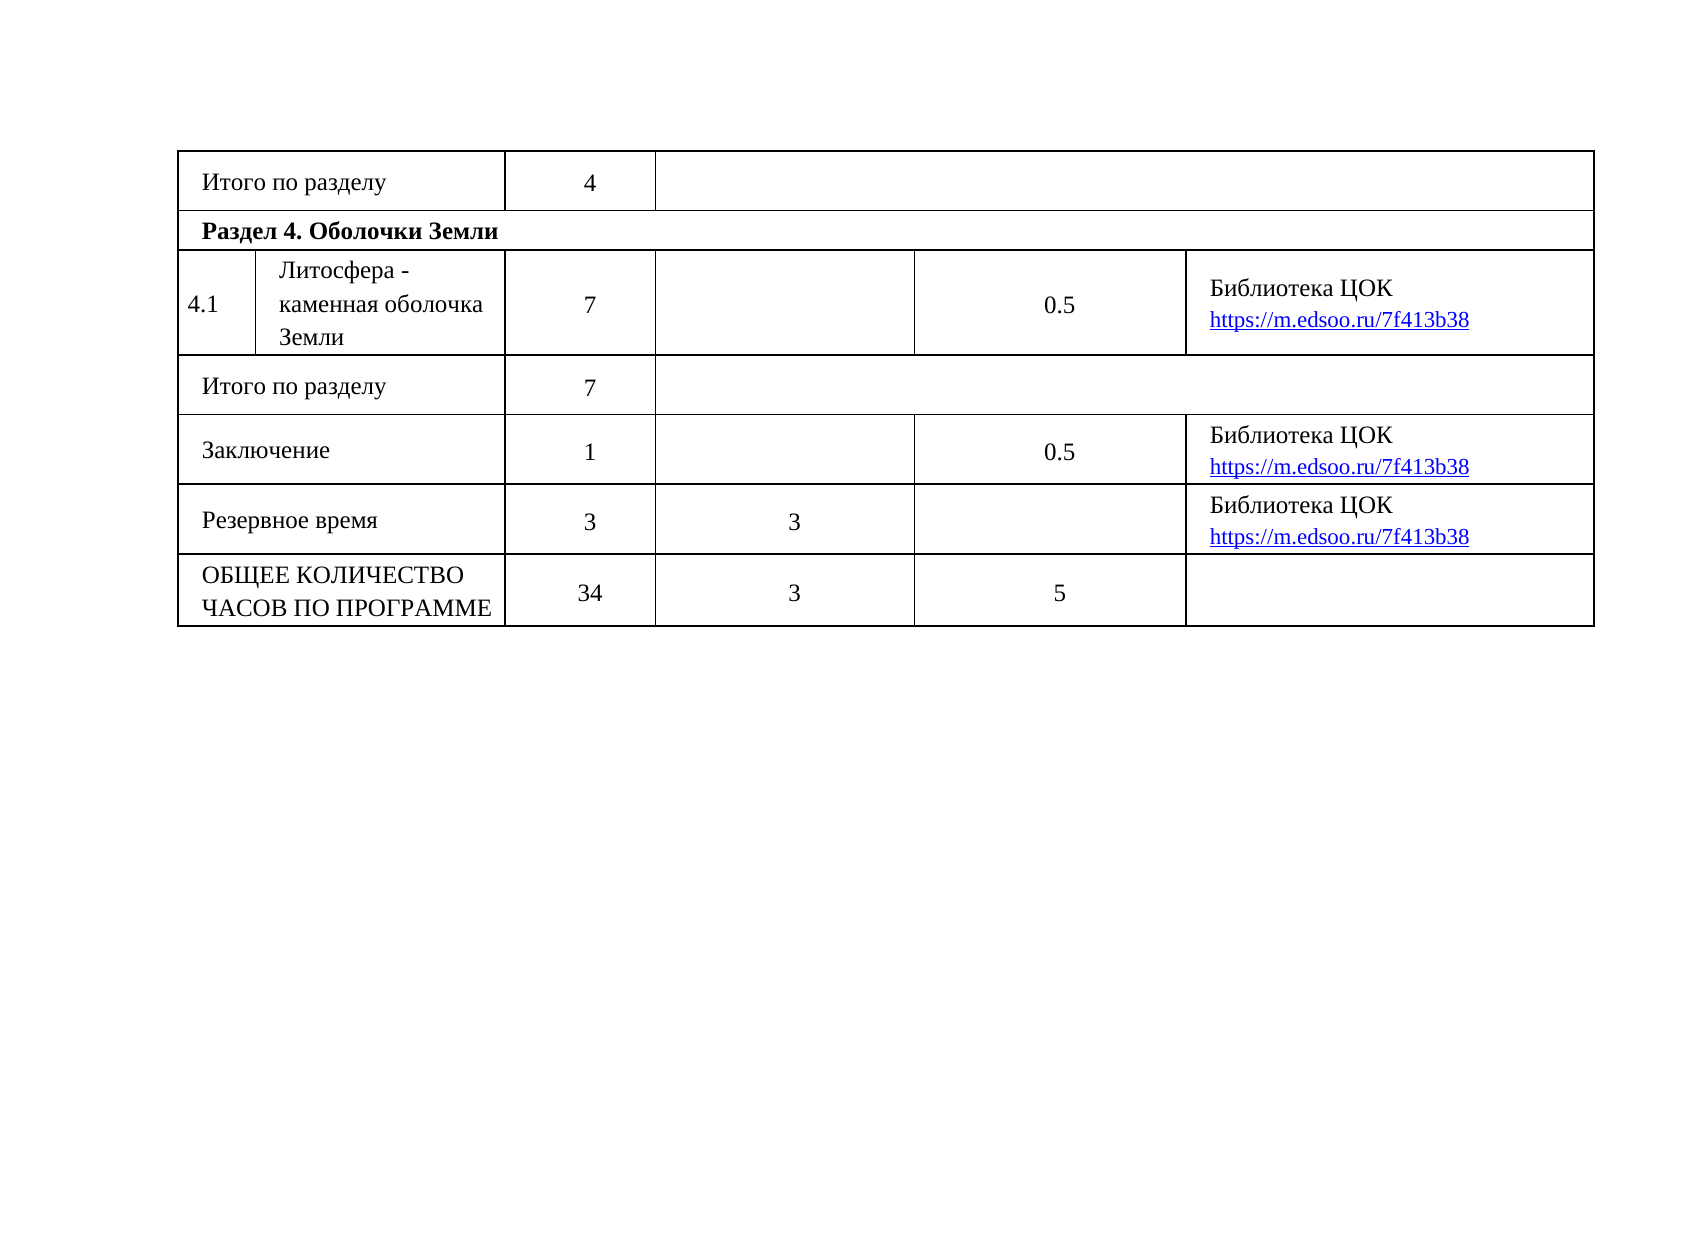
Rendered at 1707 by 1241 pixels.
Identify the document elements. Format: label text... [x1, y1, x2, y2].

table_cell Литосфера - каменная оболочка Земли [256, 251, 504, 354]
table_cell 4.1 [179, 251, 255, 354]
table_cell 0.5 [915, 415, 1185, 483]
table_cell ОБЩЕЕ КОЛИЧЕСТВО ЧАСОВ ПО ПРОГРАММЕ [179, 555, 504, 625]
table_cell 4 [506, 152, 655, 209]
table_cell Раздел 4. Оболочки Земли [179, 211, 1593, 249]
table_cell [656, 152, 1593, 209]
table_cell 7 [506, 251, 655, 354]
table_cell Резервное время [179, 485, 504, 553]
table_cell 34 [506, 555, 655, 625]
table_cell 0.5 [915, 251, 1185, 354]
table_cell 3 [656, 485, 914, 553]
table_cell [915, 485, 1185, 553]
table_cell Библиотека ЦОК https://m.edsoo.ru/7f413b38 [1187, 415, 1593, 483]
table_cell [656, 415, 914, 483]
table_cell 5 [915, 555, 1185, 625]
table_cell [656, 251, 914, 354]
table_cell 1 [506, 415, 655, 483]
table_cell [1187, 555, 1593, 625]
table_cell 3 [656, 555, 914, 625]
table_cell [656, 356, 1593, 414]
table_cell Заключение [179, 415, 504, 483]
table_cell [1187, 251, 1593, 354]
table_cell 3 [506, 485, 655, 553]
table_cell Итого по разделу [179, 152, 504, 209]
table_cell Библиотека ЦОК https://m.edsoo.ru/7f413b38 [1187, 485, 1593, 553]
table_cell 7 [506, 356, 655, 414]
table_cell Итого по разделу [179, 356, 504, 414]
